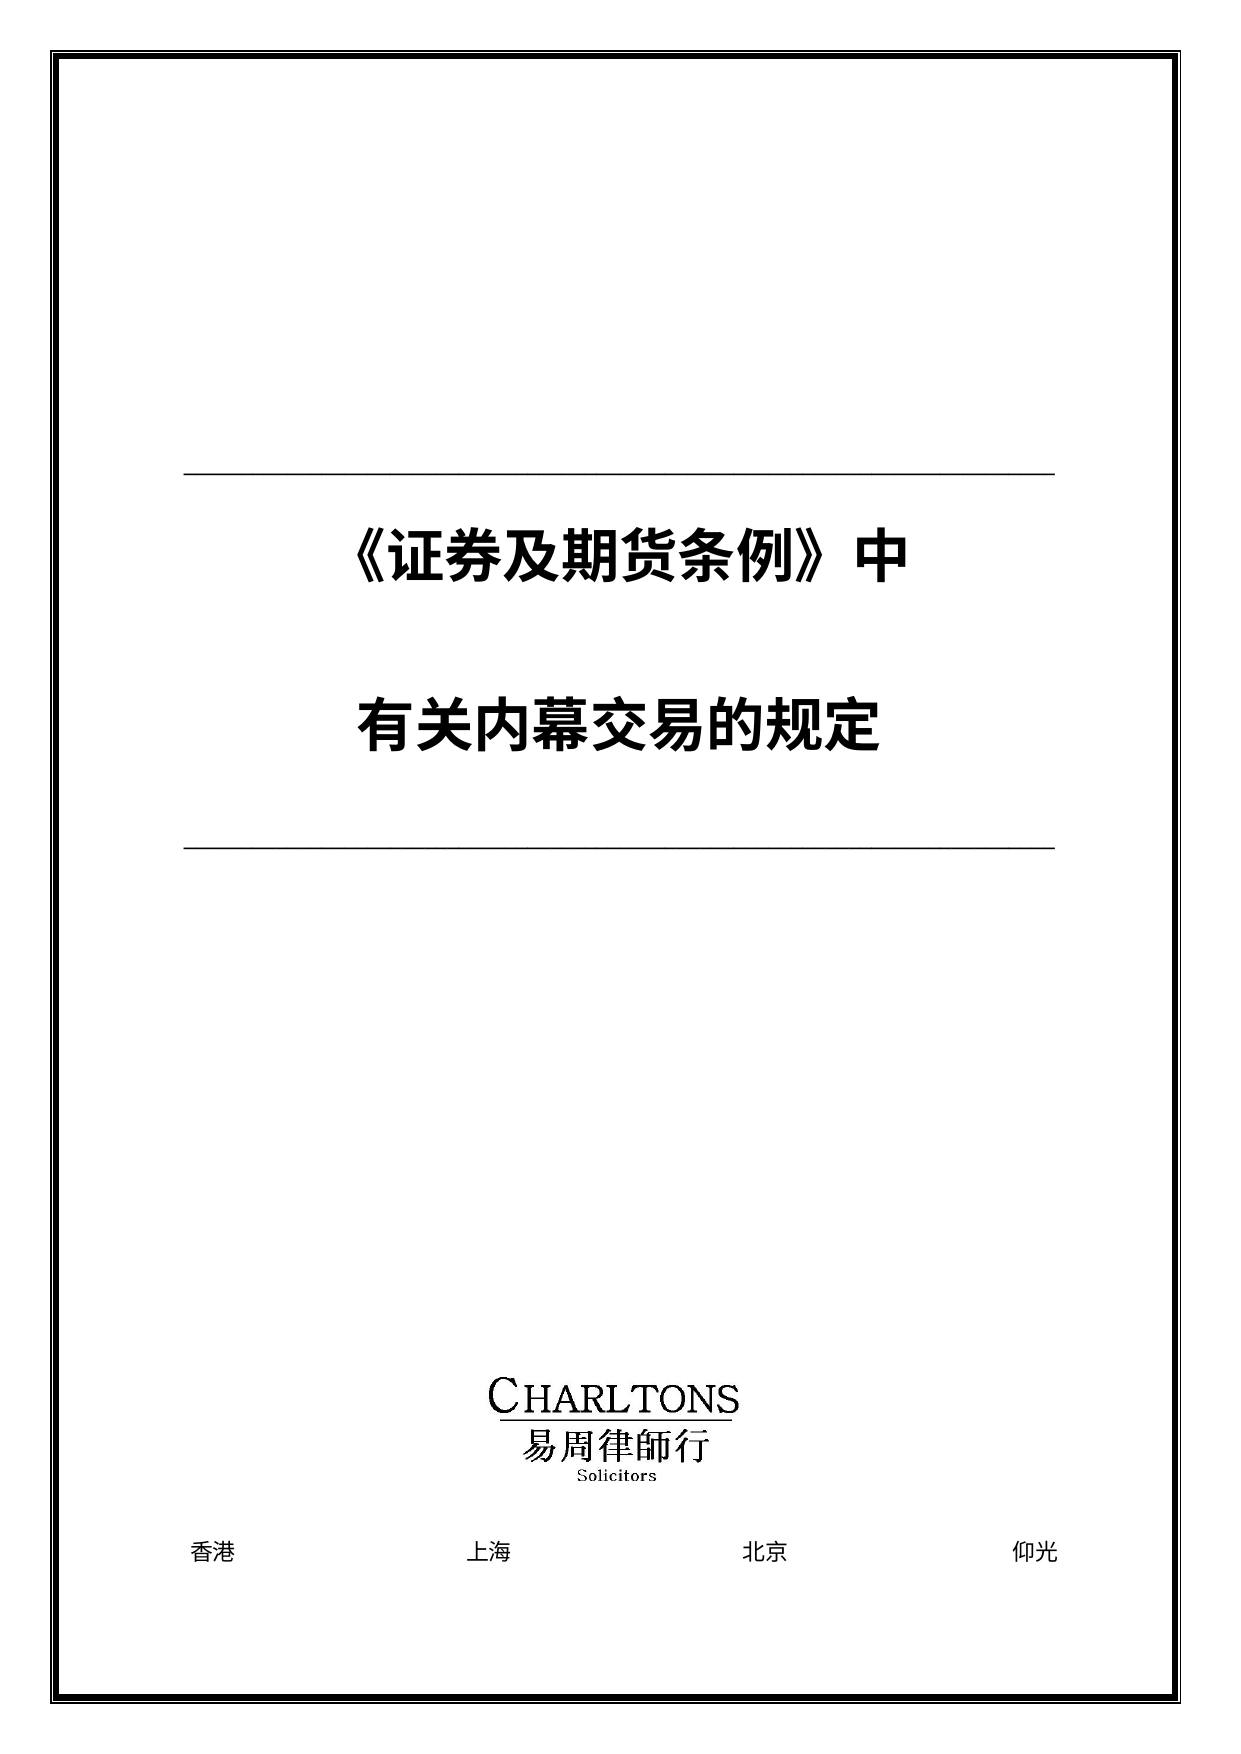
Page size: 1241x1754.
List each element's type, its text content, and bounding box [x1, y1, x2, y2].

text ____________________________________________________________________________ [66, 819, 1172, 857]
title 《证券及期货条例》中 有关内幕交易的规定 [66, 496, 1172, 777]
picture [476, 1362, 758, 1511]
table_header 香港 [77, 1532, 353, 1569]
table_header 上海 [353, 1532, 629, 1569]
table_header 北京 [629, 1532, 905, 1569]
table_header 仰光 [905, 1532, 1172, 1569]
text ____________________________________________________________________________ [66, 446, 1172, 483]
